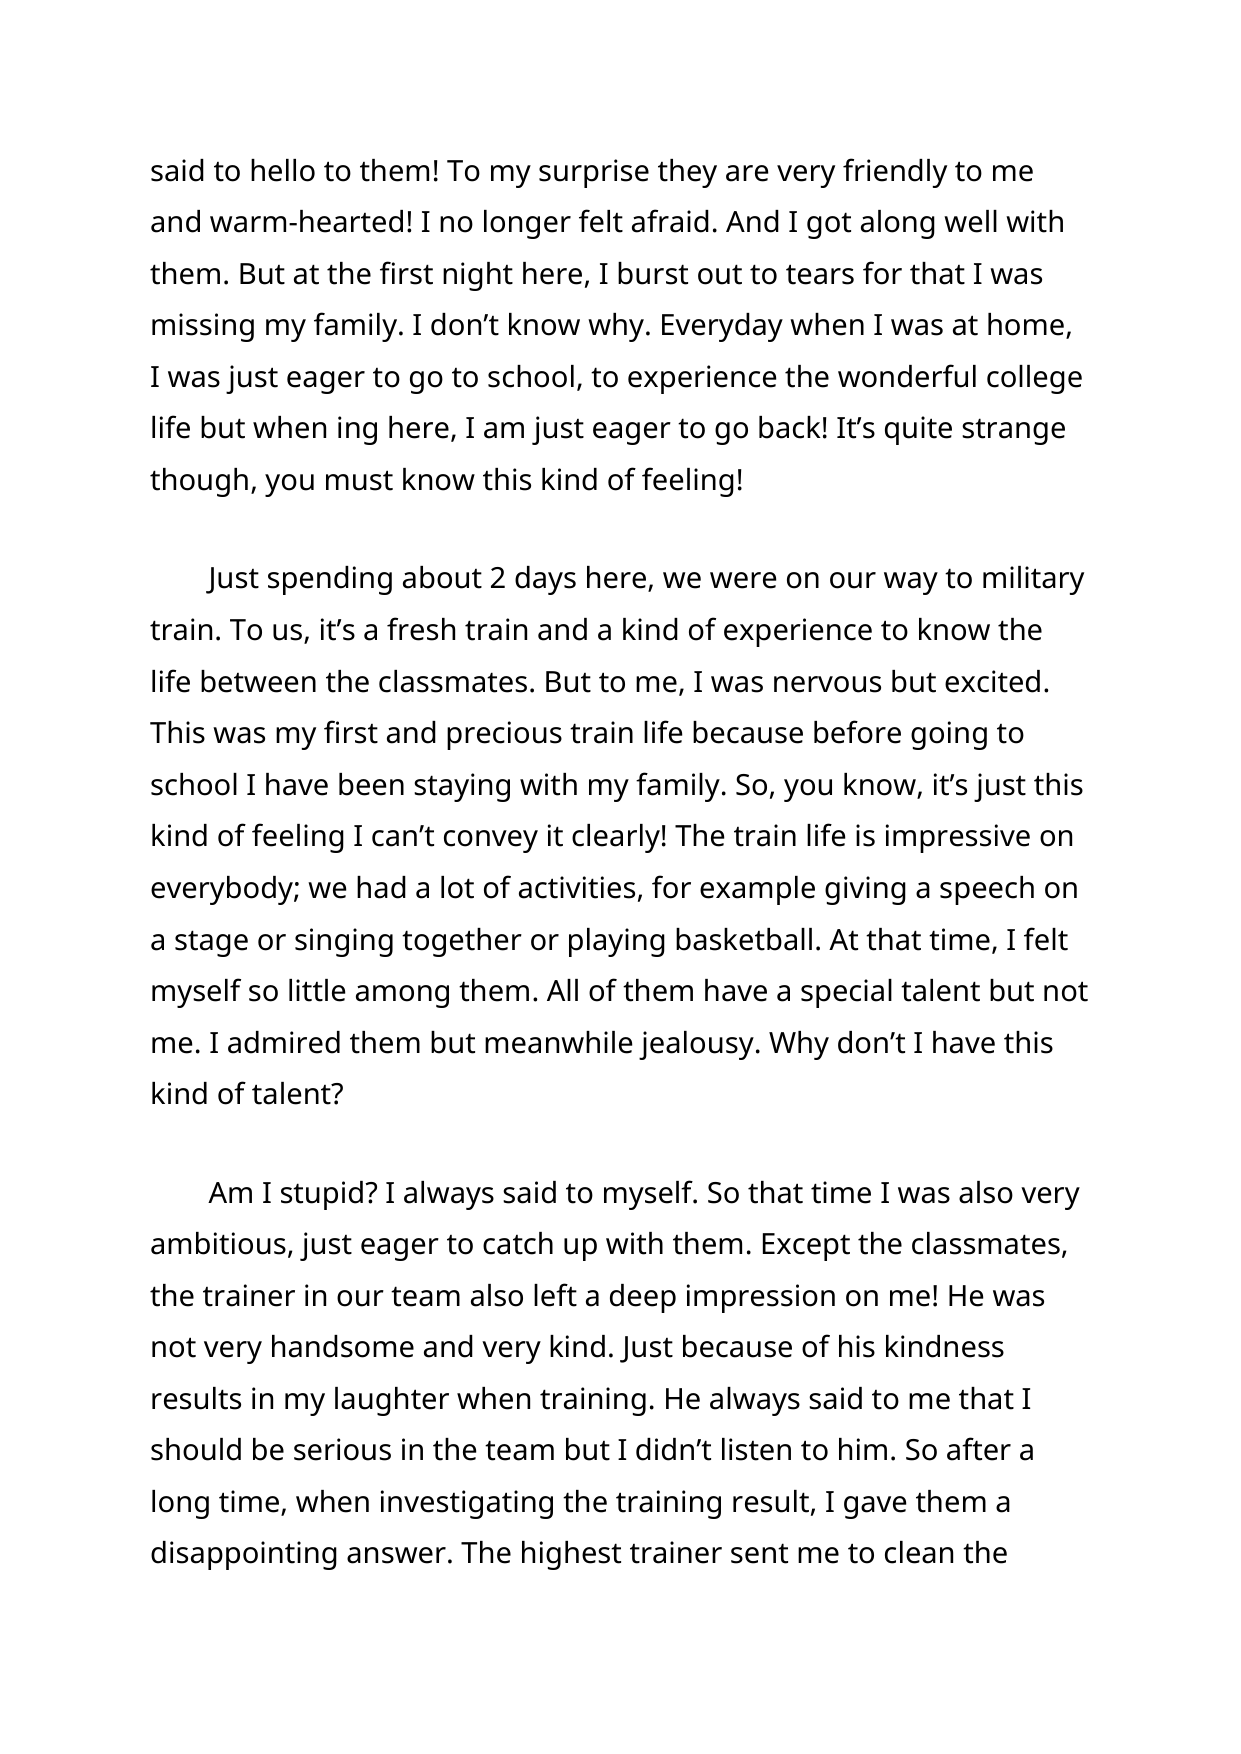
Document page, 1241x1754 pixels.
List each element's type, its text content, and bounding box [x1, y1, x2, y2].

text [150, 150, 1090, 499]
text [150, 1172, 1090, 1572]
text Just spending about 2 days here, we were on our way to military train. To us, it’s a fresh train and a kind of experience to know the life between the classmates. But to me, I was nervous but excited. This was my first and precious train life because before going to school I have been staying with my family. So, you know, it’s just this kind of feeling I can’t convey it clearly! The train life is impressive on everybody; we had a lot of activities, for example giving a speech on a stage or singing together or playing basketball. At that time, I felt myself so little among them. All of them have a special talent but not me. I admired them but meanwhile jealousy. Why don’t I have this kind of talent? [150, 558, 1090, 1113]
